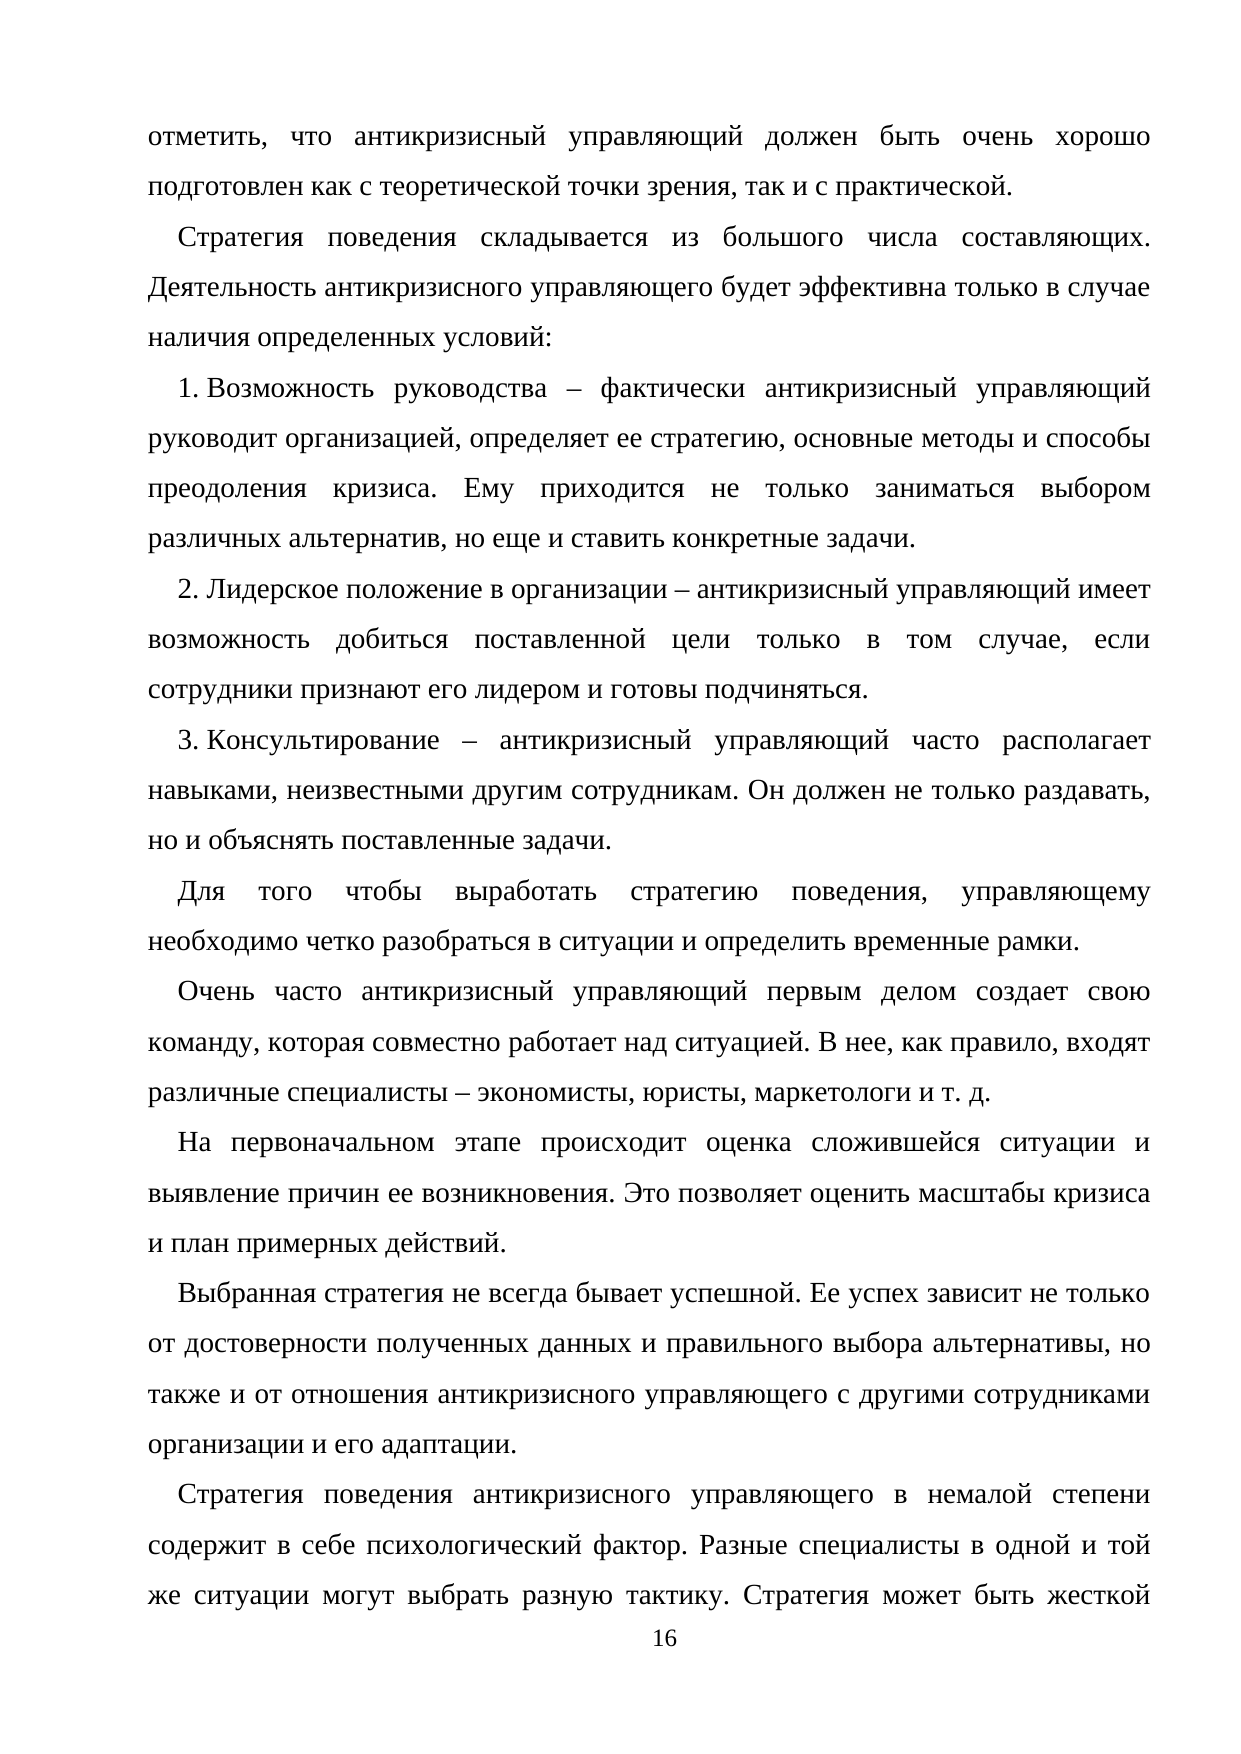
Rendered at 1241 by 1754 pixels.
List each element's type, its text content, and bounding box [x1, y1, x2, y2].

text На первоначальном этапе происходит оценка сложившейся ситуации и выявление причин ее возникновения. Это позволяет оценить масштабы кризиса и план примерных действий. [148, 1124, 1152, 1258]
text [148, 118, 1152, 202]
text 1. Возможность руководства – фактически антикризисный управляющий руководит организацией, определяет ее стратегию, основные методы и способы преодоления кризиса. Ему приходится не только заниматься выбором различных альтернатив, но еще и ставить конкретные задачи. [148, 370, 1152, 554]
text Стратегия поведения складывается из большого числа составляющих. Деятельность антикризисного управляющего будет эффективна только в случае наличия определенных условий: [148, 219, 1152, 353]
text Выбранная стратегия не всегда бывает успешной. Ее успех зависит не только от достоверности полученных данных и правильного выбора альтернативы, но также и от отношения антикризисного управляющего с другими сотрудниками организации и его адаптации. [148, 1275, 1152, 1460]
text Для того чтобы выработать стратегию поведения, управляющему необходимо четко разобраться в ситуации и определить временные рамки. [148, 873, 1152, 957]
text 2. Лидерское положение в организации – антикризисный управляющий имеет возможность добиться поставленной цели только в том случае, если сотрудники признают его лидером и готовы подчиняться. [148, 571, 1152, 705]
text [148, 1477, 1152, 1611]
text Очень часто антикризисный управляющий первым делом создает свою команду, которая совместно работает над ситуацией. В нее, как правило, входят различные специалисты – экономисты, юристы, маркетологи и т. д. [148, 973, 1152, 1108]
text 3. Консультирование – антикризисный управляющий часто располагает навыками, неизвестными другим сотрудникам. Он должен не только раздавать, но и объяснять поставленные задачи. [148, 722, 1152, 856]
